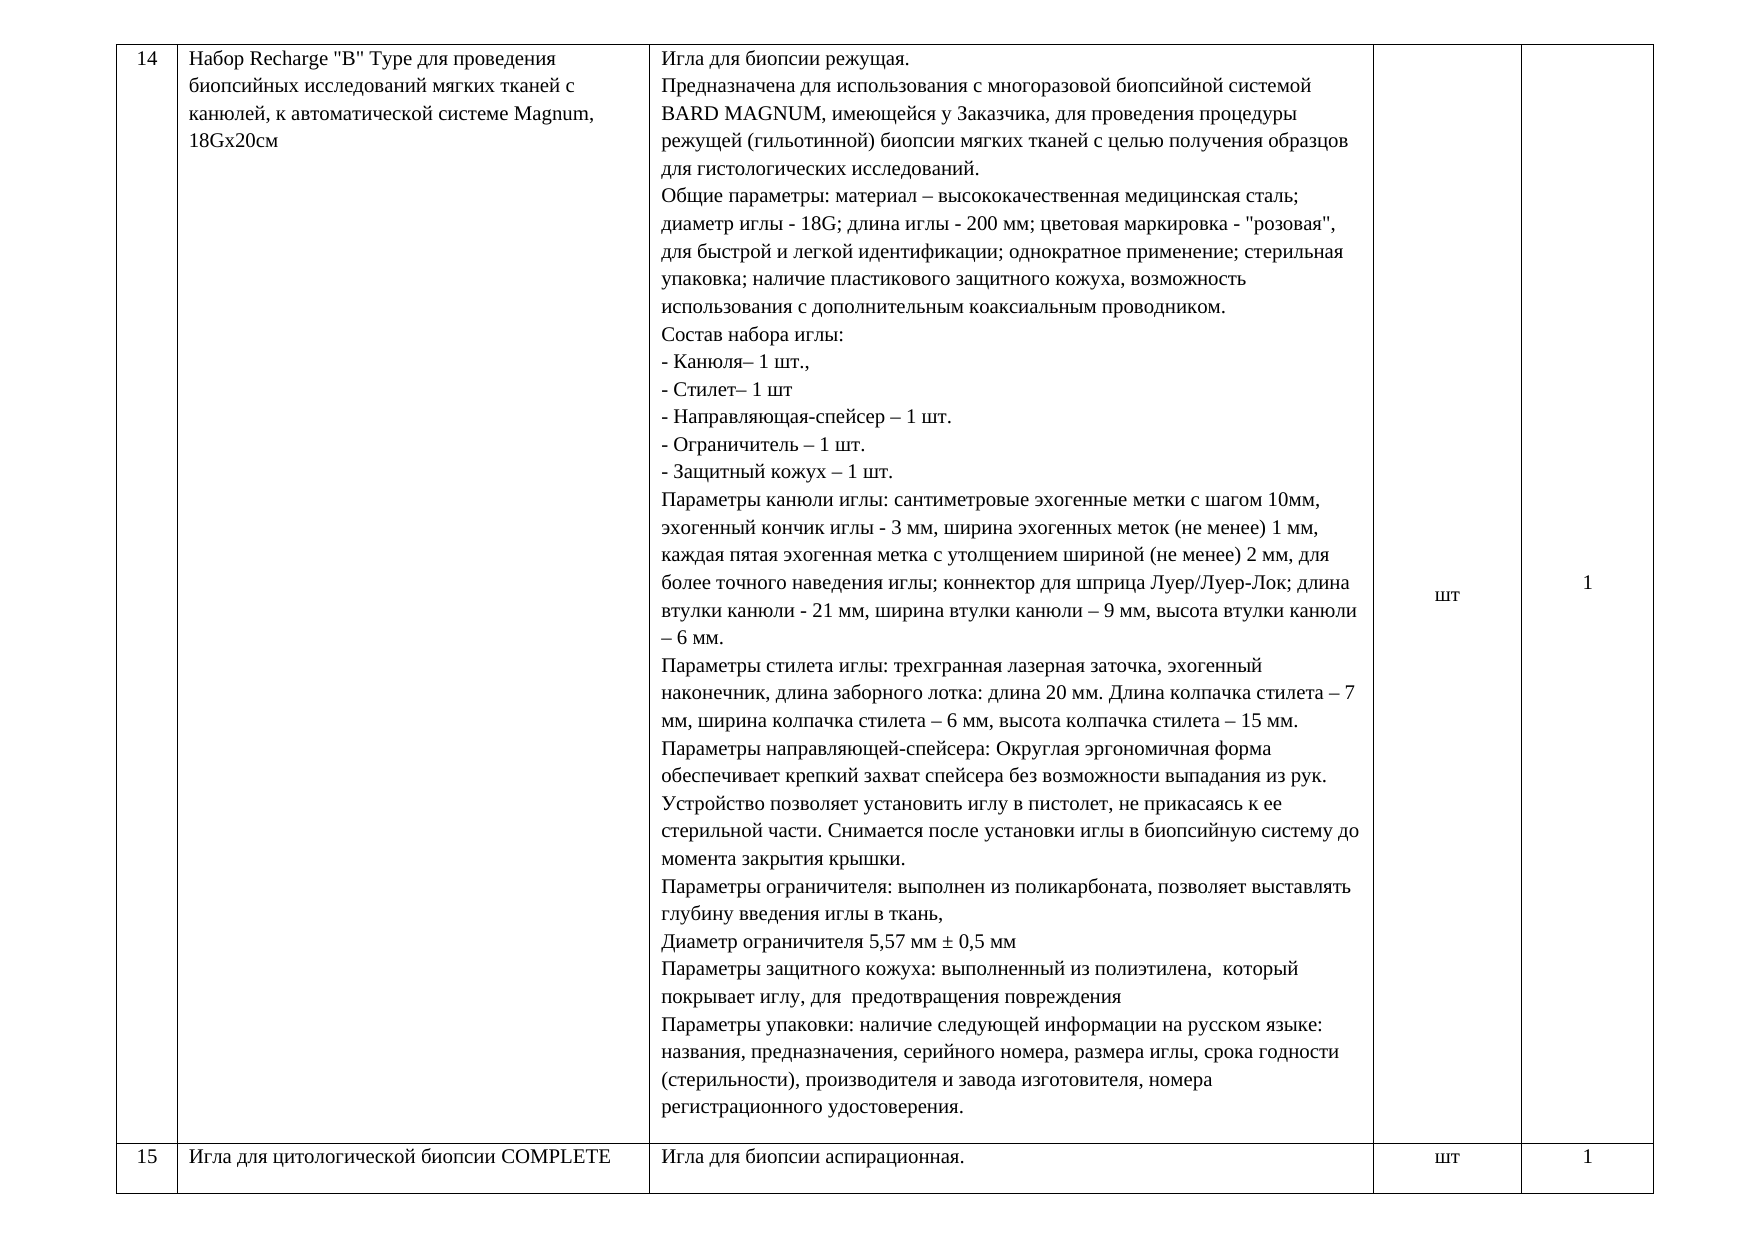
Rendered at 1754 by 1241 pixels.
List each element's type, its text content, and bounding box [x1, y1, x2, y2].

table_cell Игла для биопсии режущая. Предназначена для использования с многоразовой биопсийной системой BARD MAGNUM, имеющейся у Заказчика, для проведения процедуры режущей (гильотинной) биопсии мягких тканей с целью получения образцов для гистологических исследований. Общие параметры: материал – высококачественная медицинская сталь; диаметр иглы - 18G; длина иглы - 200 мм; цветовая маркировка - "розовая", для быстрой и легкой идентификации; однократное применение; стерильная упаковка; наличие пластикового защитного кожуха, возможность использования с дополнительным коаксиальным проводником. Состав набора иглы: - Канюля– 1 шт., - Стилет– 1 шт - Направляющая-спейсер – 1 шт. - Ограничитель – 1 шт. - Защитный кожух – 1 шт. Параметры канюли иглы: сантиметровые эхогенные метки с шагом 10мм, эхогенный кончик иглы - 3 мм, ширина эхогенных меток (не менее) 1 мм, каждая пятая эхогенная метка с утолщением шириной (не менее) 2 мм, для более точного наведения иглы; коннектор для шприца Луер/Луер-Лок; длина втулки канюли - 21 мм, ширина втулки канюли – 9 мм, высота втулки канюли – 6 мм. Параметры стилета иглы: трехгранная лазерная заточка, эхогенный наконечник, длина заборного лотка: длина 20 мм. Длина колпачка стилета – 7 мм, ширина колпачка стилета – 6 мм, высота колпачка стилета – 15 мм. Параметры направляющей-спейсера: Округлая эргономичная форма обеспечивает крепкий захват спейсера без возможности выпадания из рук. Устройство позволяет установить иглу в пистолет, не прикасаясь к ее стерильной части. Снимается после установки иглы в биопсийную систему до момента закрытия крышки. Параметры ограничителя: выполнен из поликарбоната, позволяет выставлять глубину введения иглы в ткань, Диаметр ограничителя 5,57 мм ± 0,5 мм Параметры защитного кожуха: выполненный из полиэтилена, который покрывает иглу, для предотвращения повреждения Параметры упаковки: наличие следующей информации на русском языке: названия, предназначения, серийного номера, размера иглы, срока годности (стерильности), производителя и завода изготовителя, номера регистрационного удостоверения. [650, 45, 1373, 1143]
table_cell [178, 1144, 649, 1193]
table_cell 1 [1522, 1144, 1653, 1193]
table_cell 1 [1522, 45, 1653, 1143]
table_cell шт [1374, 45, 1521, 1143]
table_cell Набор Recharge "B" Type для проведения биопсийных исследований мягких тканей с канюлей, к автоматической системе Magnum, 18Gx20см [178, 45, 649, 1143]
table_cell 15 [117, 1144, 177, 1193]
table_cell 14 [117, 45, 177, 1143]
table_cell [650, 1144, 1373, 1193]
table_cell шт [1374, 1144, 1521, 1193]
